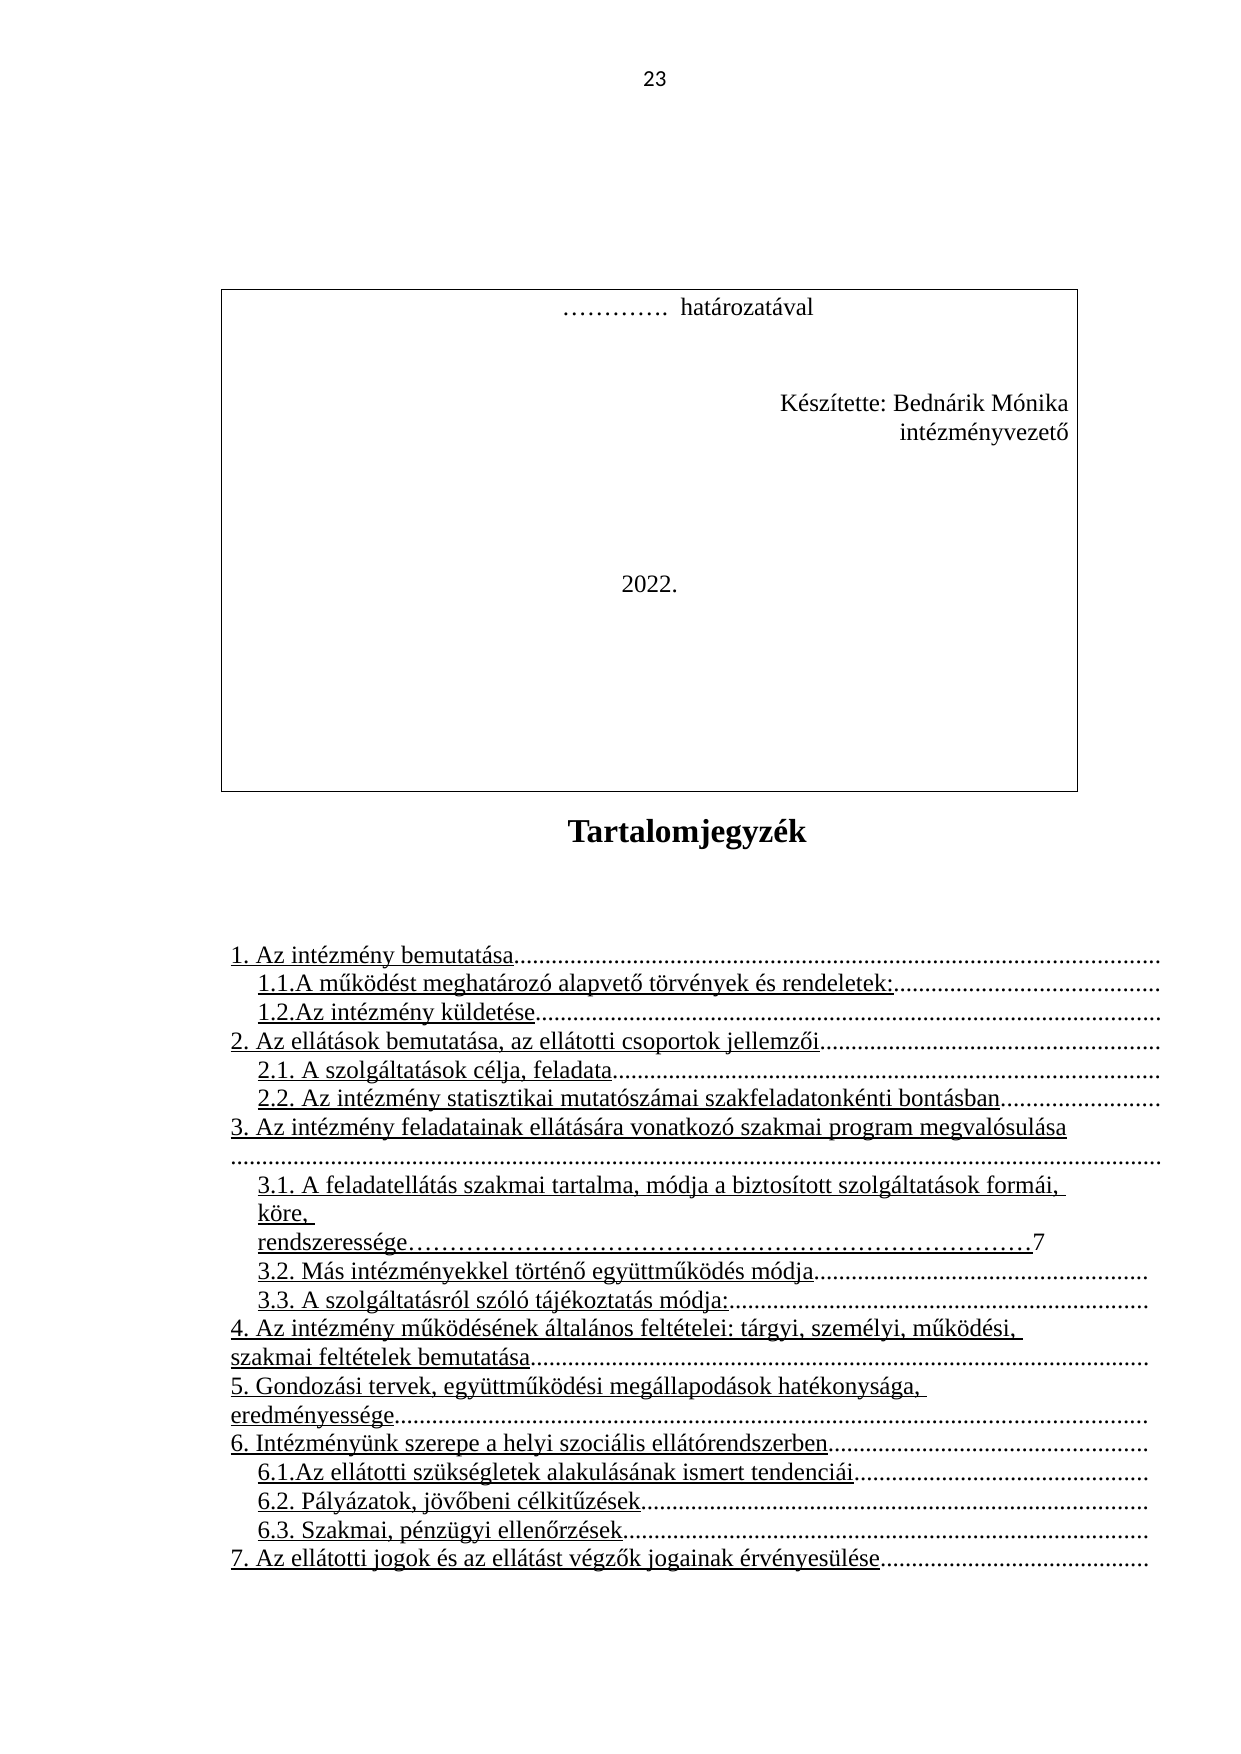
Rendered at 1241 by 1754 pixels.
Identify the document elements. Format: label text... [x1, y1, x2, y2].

text 6.2. Pályázatok, jövőbeni célkitűzések 29 [257, 1486, 1069, 1515]
text Készítette: Bednárik Mónika [222, 385, 1077, 417]
text 1.2.Az intézmény küldetése 3 [257, 997, 1069, 1026]
text 3.3. A szolgáltatásról szóló tájékoztatás módja: 24 [257, 1285, 1069, 1313]
text 1. Az intézmény bemutatása 3 [230, 940, 1069, 968]
text 7. Az ellátotti jogok és az ellátást végzők jogainak érvényesülése 29 [230, 1543, 1069, 1572]
text Tartalomjegyzék [305, 811, 1069, 849]
text 5. Gondozási tervek, együttműködési megállapodások hatékonysága, eredményessége 27 [230, 1371, 1069, 1428]
text 1.1.A működést meghatározó alapvető törvények és rendeletek: 3 [257, 968, 1069, 997]
text 2022. [222, 566, 1077, 598]
text intézményvezető [230, 417, 1069, 445]
text 2.2. Az intézmény statisztikai mutatószámai szakfeladatonkénti bontásban 4 [257, 1083, 1069, 1112]
text 6.1.Az ellátotti szükségletek alakulásának ismert tendenciái 28 [257, 1457, 1069, 1486]
text 6. Intézményünk szerepe a helyi szociális ellátórendszerben 28 [230, 1428, 1069, 1457]
text 2.1. A szolgáltatások célja, feladata 4 [257, 1055, 1069, 1083]
text 4. Az intézmény működésének általános feltételei: tárgyi, személyi, működési, szakmai feltételek bemutatása 24 [230, 1313, 1069, 1371]
text 3. Az intézmény feladatainak ellátására vonatkozó szakmai program megvalósulása 7 [230, 1112, 1069, 1170]
text 2. Az ellátások bemutatása, az ellátotti csoportok jellemzői 4 [230, 1026, 1069, 1055]
text 6.3. Szakmai, pénzügyi ellenőrzések 29 [257, 1515, 1069, 1543]
text 3.2. Más intézményekkel történő együttműködés módja 22 [257, 1256, 1069, 1285]
text …………. határozatával [222, 290, 1077, 321]
text 3.1. A feladatellátás szakmai tartalma, módja a biztosított szolgáltatások formái, köre, rendszeressége…………………………………………………………………7 [257, 1170, 1069, 1256]
